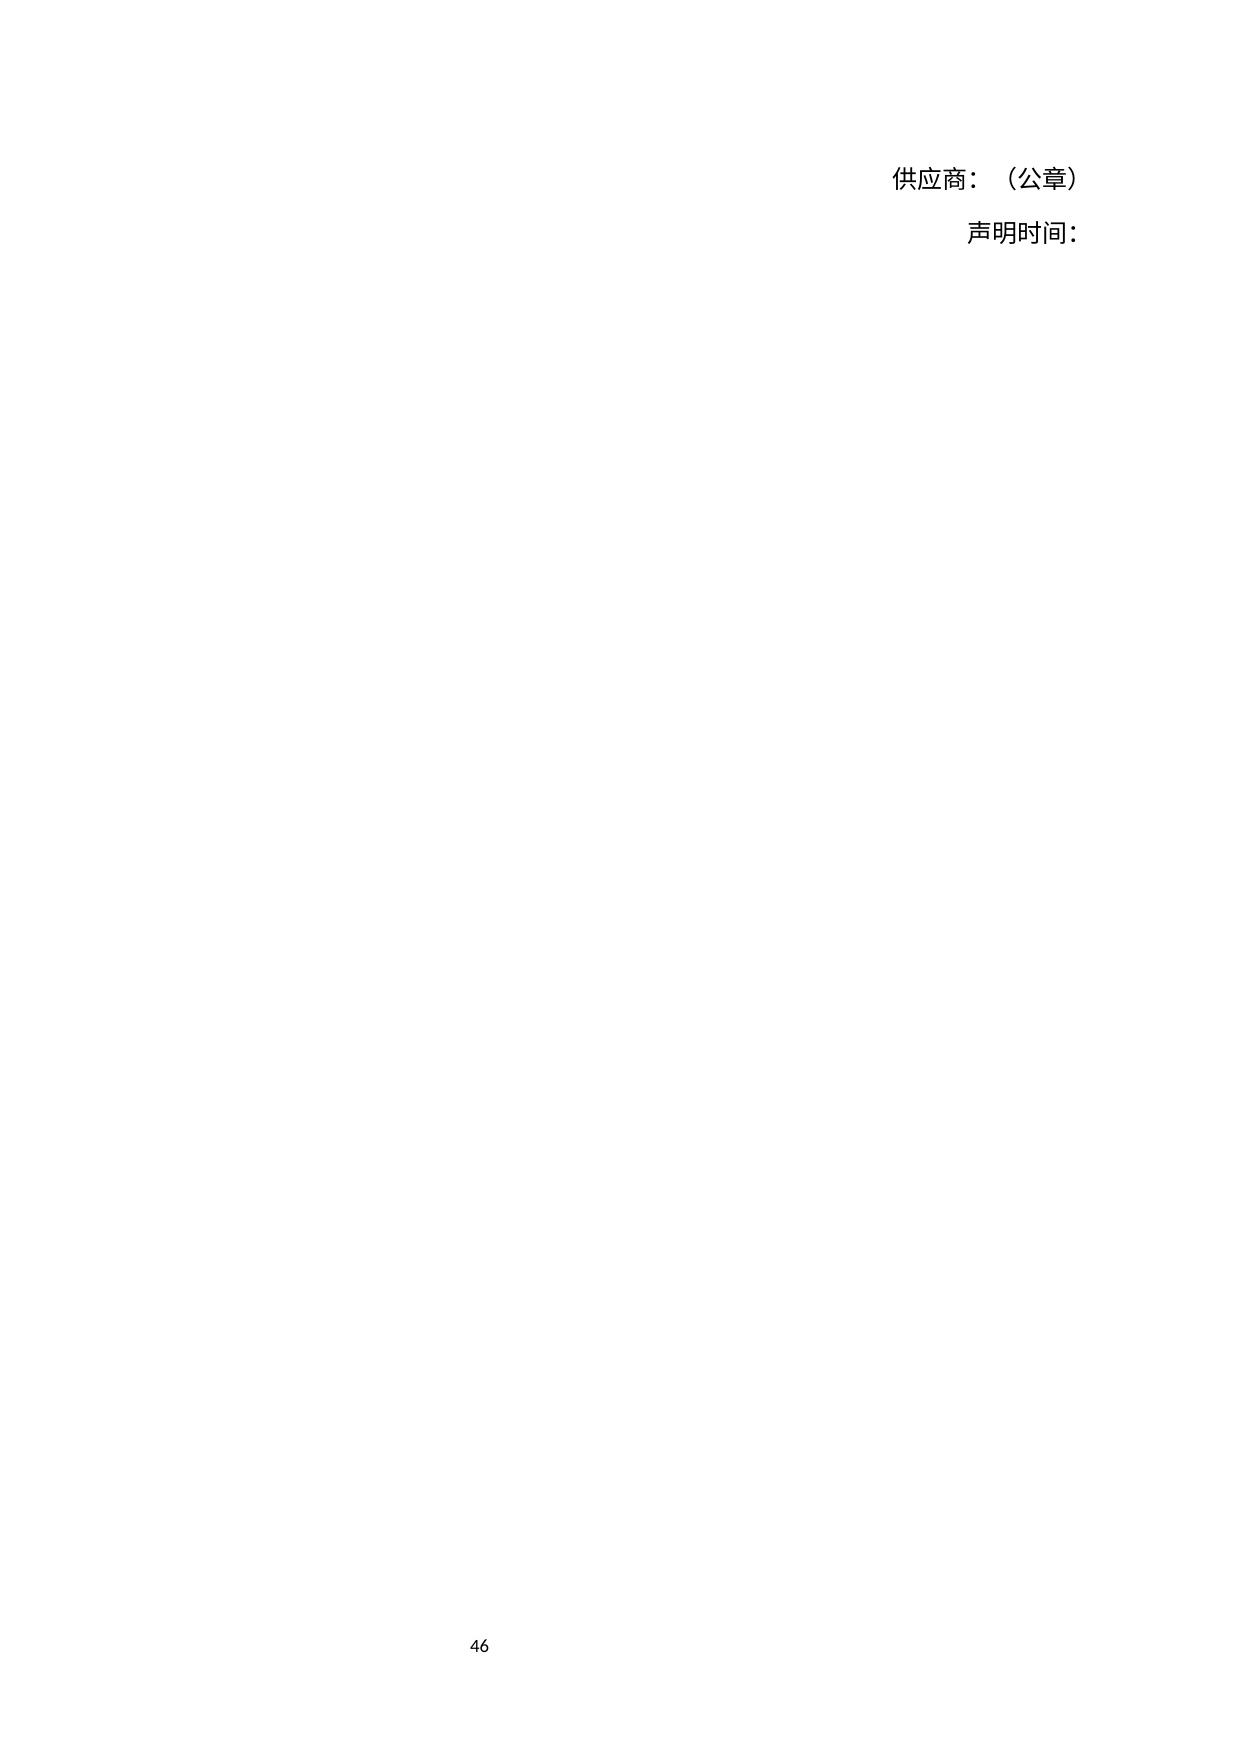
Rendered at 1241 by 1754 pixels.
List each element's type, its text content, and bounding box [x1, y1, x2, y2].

text 供应商：（公章） [148, 159, 1092, 196]
text 声明时间： [148, 214, 1092, 250]
